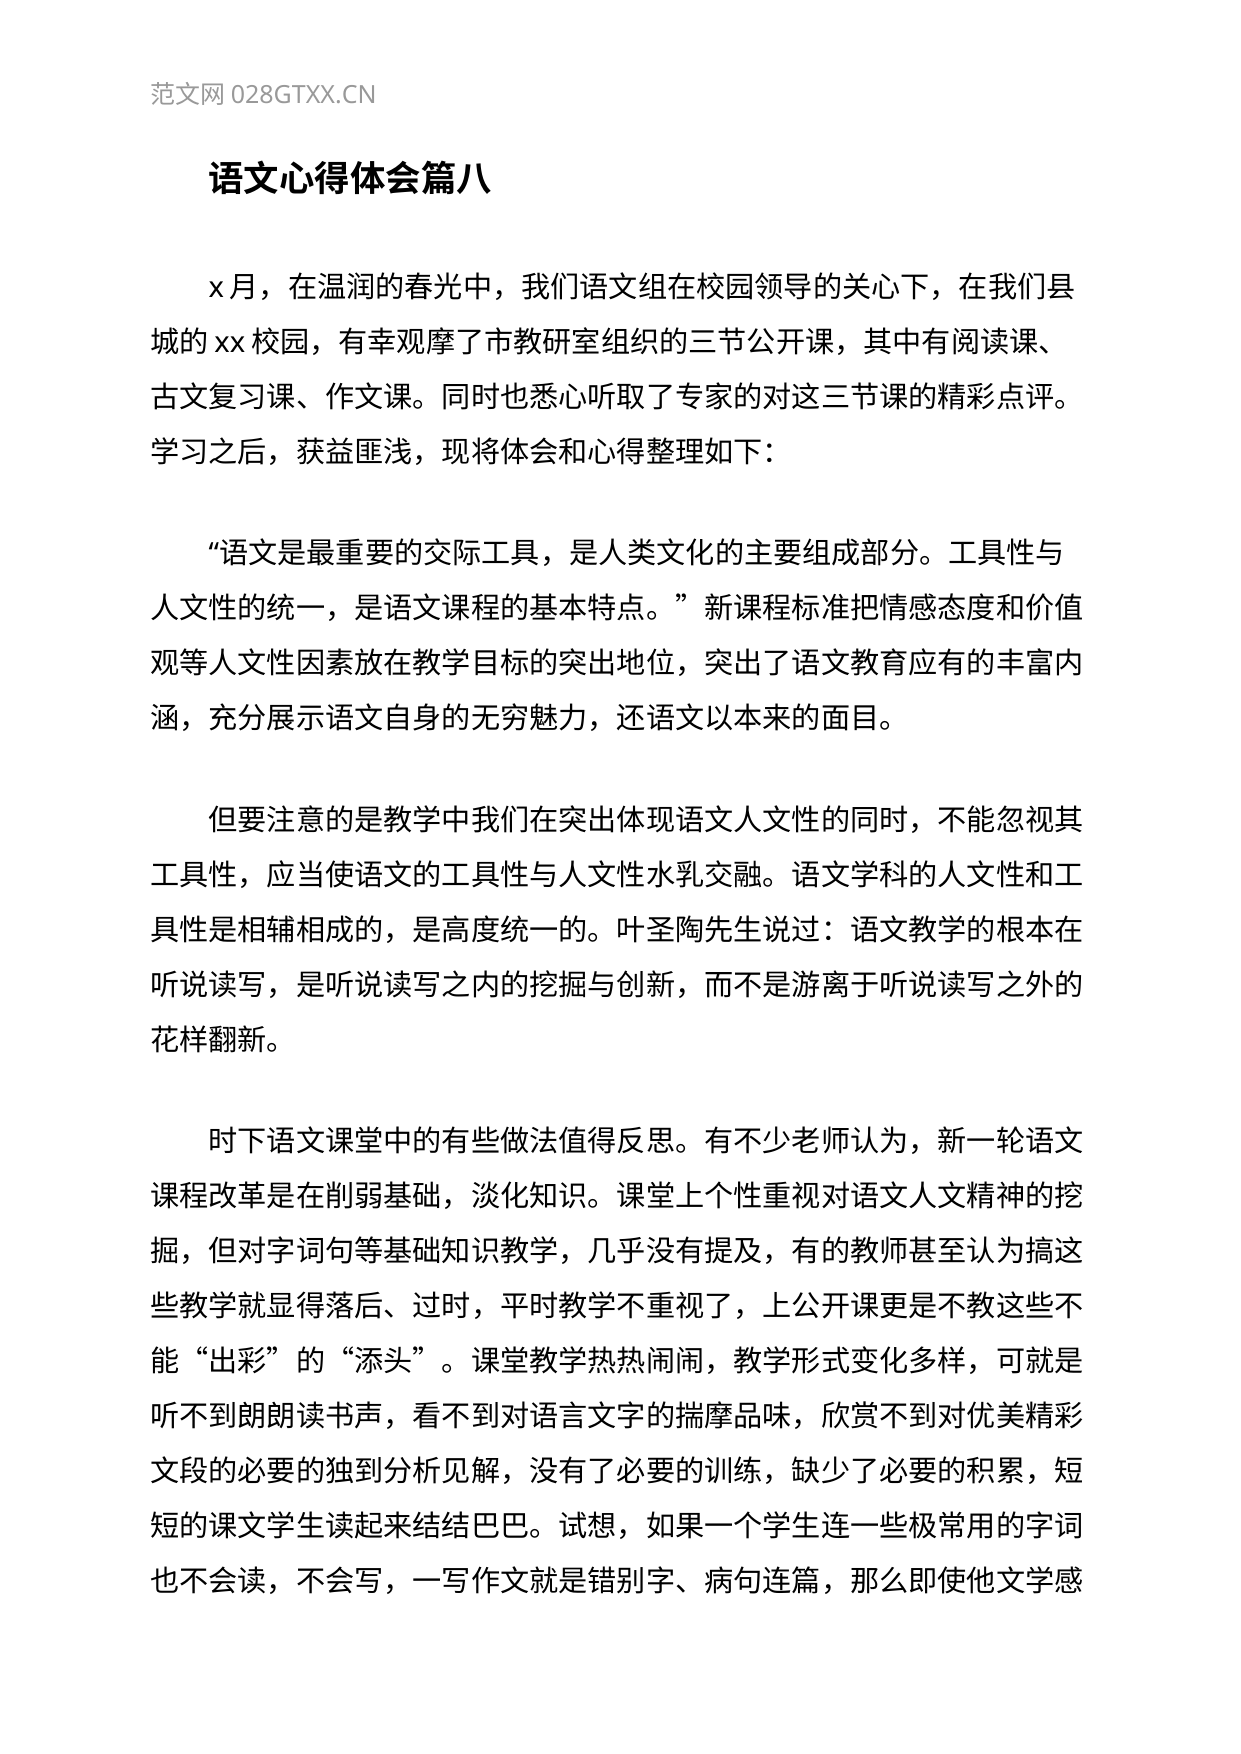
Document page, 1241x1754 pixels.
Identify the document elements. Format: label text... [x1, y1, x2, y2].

text 语文心得体会篇八 [150, 150, 1090, 201]
text x月，在温润的春光中，我们语文组在校园领导的关心下，在我们县城的xx校园，有幸观摩了市教研室组织的三节公开课，其中有阅读课、古文复习课、作文课。同时也悉心听取了专家的对这三节课的精彩点评。学习之后，获益匪浅，现将体会和心得整理如下： [150, 263, 1090, 471]
text “语文是最重要的交际工具，是人类文化的主要组成部分。工具性与人文性的统一，是语文课程的基本特点。”新课程标准把情感态度和价值观等人文性因素放在教学目标的突出地位，突出了语文教育应有的丰富内涵，充分展示语文自身的无穷魅力，还语文以本来的面目。 [150, 530, 1090, 737]
text 但要注意的是教学中我们在突出体现语文人文性的同时，不能忽视其工具性，应当使语文的工具性与人文性水乳交融。语文学科的人文性和工具性是相辅相成的，是高度统一的。叶圣陶先生说过：语文教学的根本在听说读写，是听说读写之内的挖掘与创新，而不是游离于听说读写之外的花样翻新。 [150, 797, 1090, 1058]
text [150, 1118, 1090, 1599]
